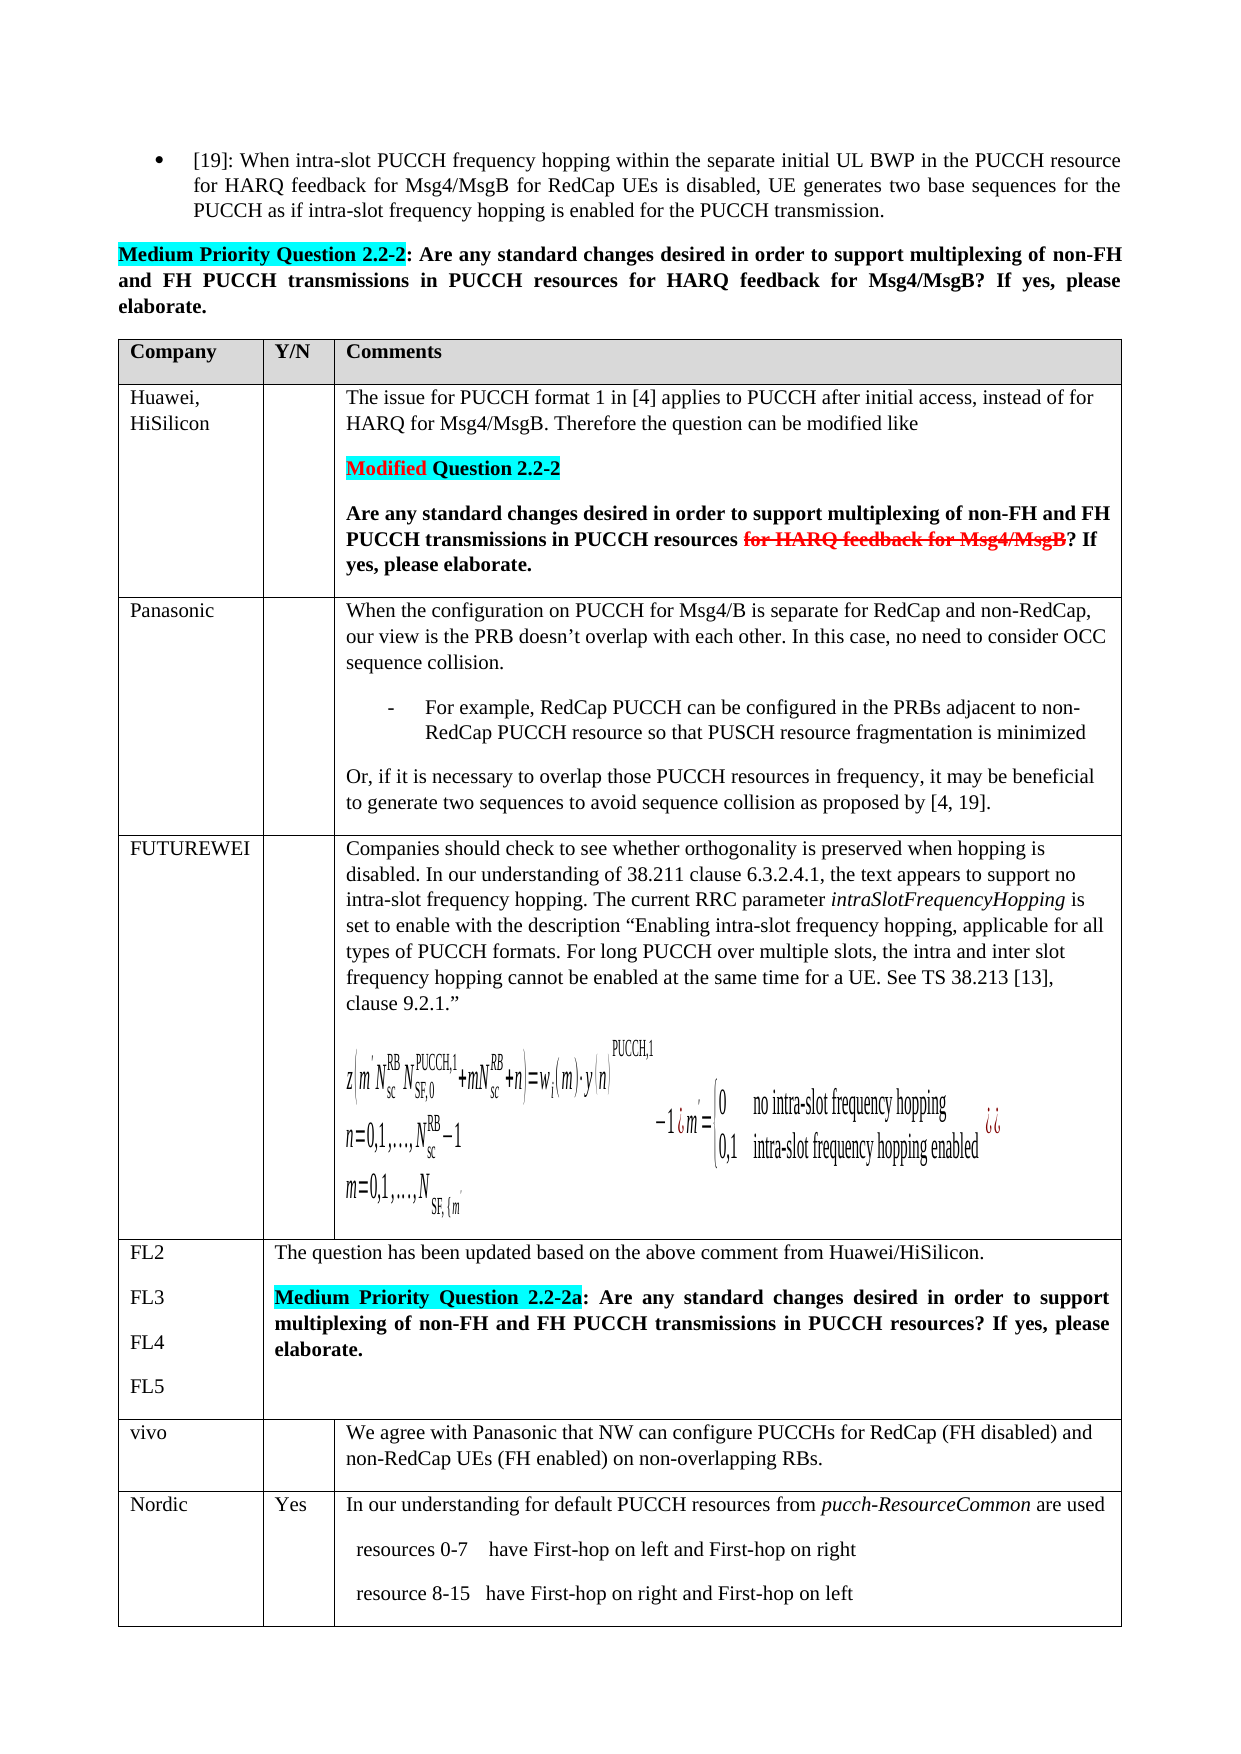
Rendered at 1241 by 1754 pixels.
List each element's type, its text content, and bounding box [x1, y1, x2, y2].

table_cell FUTUREWEI [119, 836, 263, 1239]
table_header Company [119, 340, 263, 384]
table_cell Huawei, HiSilicon [119, 385, 263, 597]
table_cell Yes [264, 1492, 334, 1626]
table_cell vivo [119, 1420, 263, 1491]
list [19]: When intra-slot PUCCH frequency hopping within the separate initial UL BWP in the PUCCH resource for HARQ feedback for Msg4/MsgB for RedCap UEs is disabled, UE generates two base sequences for the PUCCH as if intra-slot frequency hopping is enabled for the PUCCH transmission. [156, 147, 1122, 222]
table_cell [264, 836, 334, 1239]
table_cell We agree with Panasonic that NW can configure PUCCHs for RedCap (FH disabled) and non-RedCap UEs (FH enabled) on non-overlapping RBs. [335, 1420, 1121, 1491]
table_cell [264, 1420, 334, 1491]
table_cell Nordic [119, 1492, 263, 1626]
table_cell Panasonic [119, 598, 263, 834]
text Medium Priority Question 2.2-2: Are any standard changes desired in order to support multiplexing of non-FH and FH PUCCH transmissions in PUCCH resources for HARQ feedback for Msg4/MsgB? If yes, please elaborate. [118, 242, 1122, 318]
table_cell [335, 1492, 1121, 1626]
table_header Y/N [264, 340, 334, 384]
table_cell The issue for PUCCH format 1 in [4] applies to PUCCH after initial access, instead of for HARQ for Msg4/MsgB. Therefore the question can be modified like Modified Question 2.2-2 Are any standard changes desired in order to support multiplexing of non-FH and FH PUCCH transmissions in PUCCH resources for HARQ feedback for Msg4/MsgB? If yes, please elaborate. [335, 385, 1121, 597]
table_cell [264, 385, 334, 597]
table_cell Companies should check to see whether orthogonality is preserved when hopping is disabled. In our understanding of 38.211 clause 6.3.2.4.1, the text appears to support no intra-slot frequency hopping. The current RRC parameter intraSlotFrequencyHopping is set to enable with the description “Enabling intra-slot frequency hopping, applicable for all types of PUCCH formats. For long PUCCH over multiple slots, the intra and inter slot frequency hopping cannot be enabled at the same time for a UE. See TS 38.213 [13], clause 9.2.1.” [335, 836, 1121, 1239]
table_cell FL2 FL3 FL4 FL5 [119, 1240, 263, 1419]
table_cell The question has been updated based on the above comment from Huawei/HiSilicon. Medium Priority Question 2.2-2a: Are any standard changes desired in order to support multiplexing of non-FH and FH PUCCH transmissions in PUCCH resources? If yes, please elaborate. [264, 1240, 1121, 1419]
table_header Comments [335, 340, 1121, 384]
table_cell [264, 598, 334, 834]
table_cell When the configuration on PUCCH for Msg4/B is separate for RedCap and non-RedCap, our view is the PRB doesn’t overlap with each other. In this case, no need to consider OCC sequence collision. For example, RedCap PUCCH can be configured in the PRBs adjacent to non-RedCap PUCCH resource so that PUSCH resource fragmentation is minimized Or, if it is necessary to overlap those PUCCH resources in frequency, it may be beneficial to generate two sequences to avoid sequence collision as proposed by [4, 19]. [335, 598, 1121, 834]
